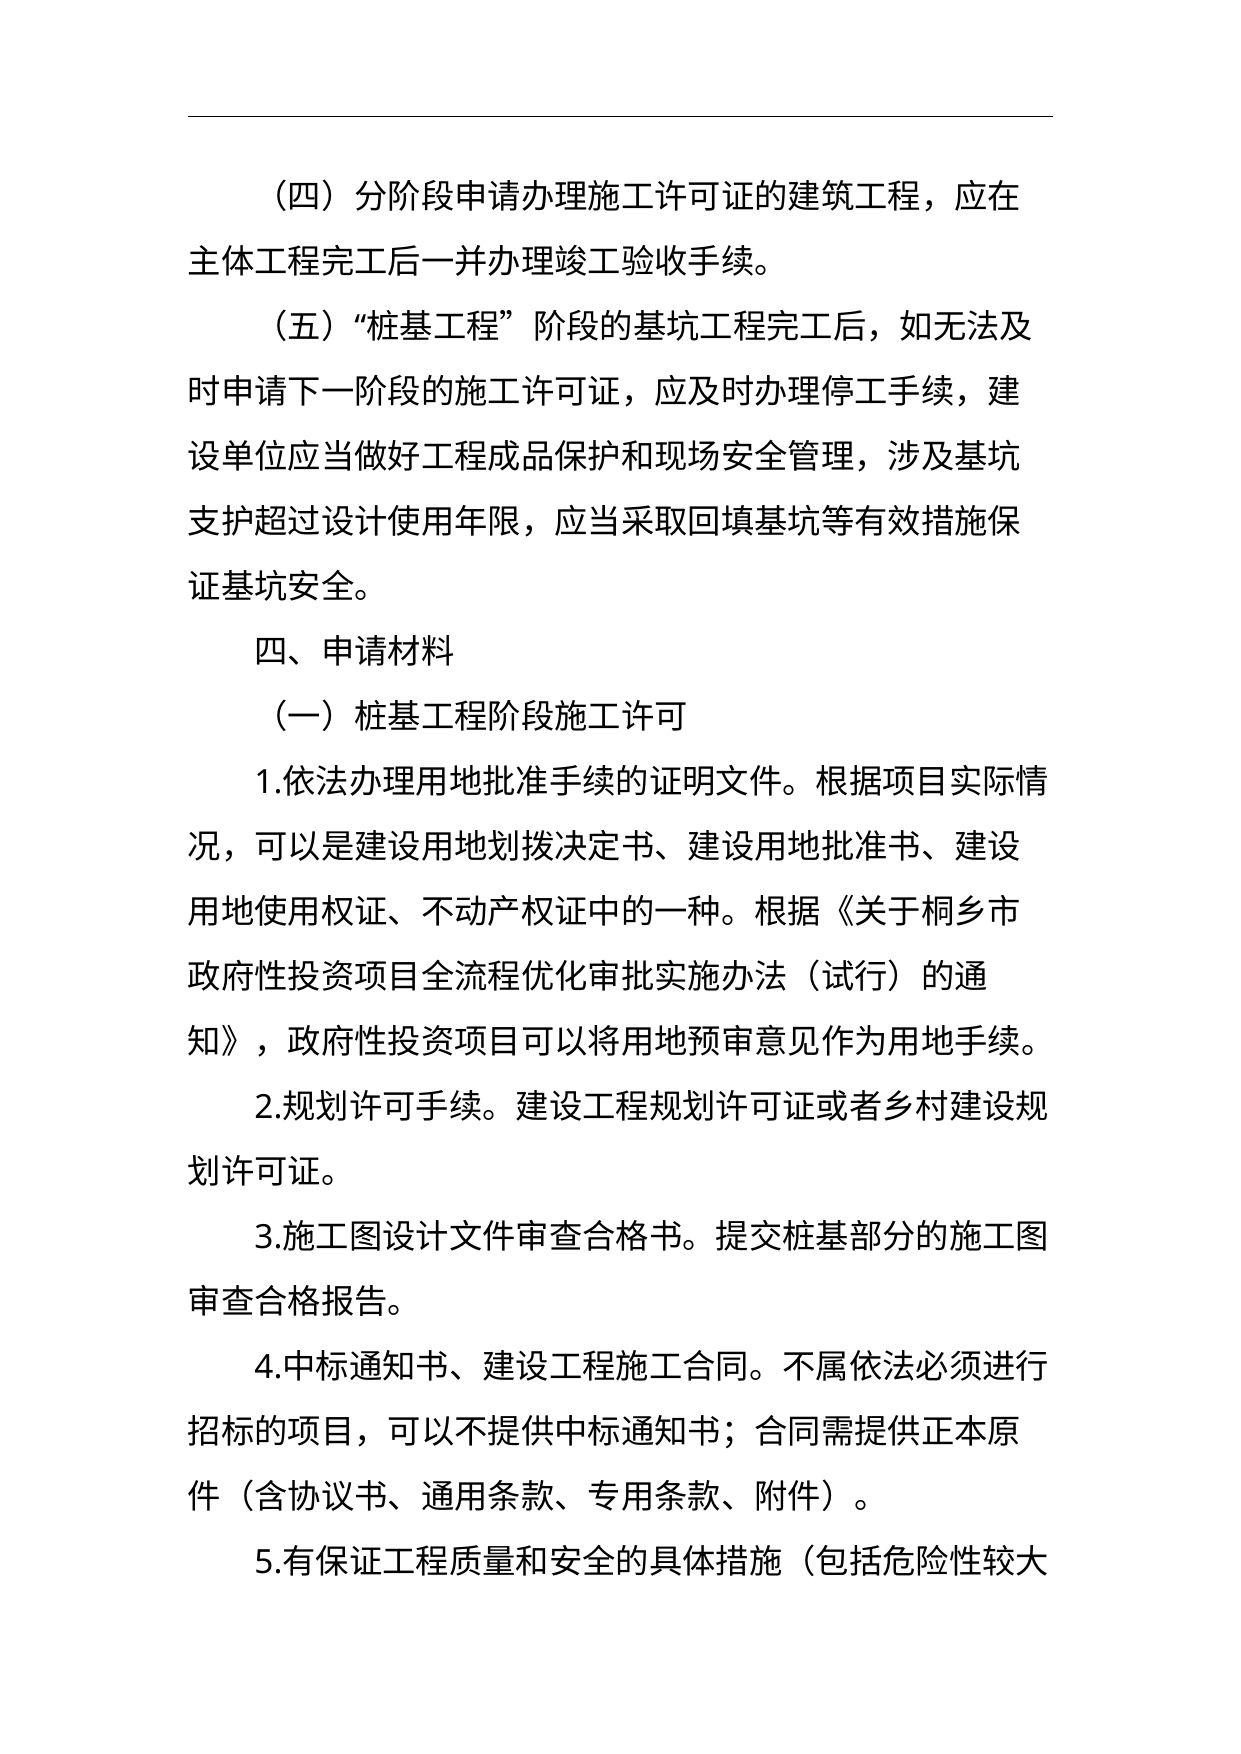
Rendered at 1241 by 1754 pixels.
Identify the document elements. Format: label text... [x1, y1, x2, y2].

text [187, 1527, 1053, 1592]
text 1.依法办理用地批准手续的证明文件。根据项目实际情况，可以是建设用地划拨决定书、建设用地批准书、建设用地使用权证、不动产权证中的一种。根据《关于桐乡市政府性投资项目全流程优化审批实施办法（试行）的通知》，政府性投资项目可以将用地预审意见作为用地手续。 [187, 747, 1053, 1072]
list 桩基工程阶段施工许可 [187, 682, 1053, 747]
list 分阶段申请办理施工许可证的建筑工程，应在主体工程完工后一并办理竣工验收手续。 [187, 162, 1053, 292]
list 申请材料 [187, 617, 1053, 682]
list “桩基工程”阶段的基坑工程完工后，如无法及时申请下一阶段的施工许可证，应及时办理停工手续，建设单位应当做好工程成品保护和现场安全管理，涉及基坑支护超过设计使用年限，应当采取回填基坑等有效措施保证基坑安全。 [187, 292, 1053, 617]
text 3.施工图设计文件审查合格书。提交桩基部分的施工图审查合格报告。 [187, 1202, 1053, 1332]
text 4.中标通知书、建设工程施工合同。不属依法必须进行招标的项目，可以不提供中标通知书；合同需提供正本原件（含协议书、通用条款、专用条款、附件）。 [187, 1332, 1053, 1527]
text 2.规划许可手续。建设工程规划许可证或者乡村建设规划许可证。 [187, 1072, 1053, 1202]
